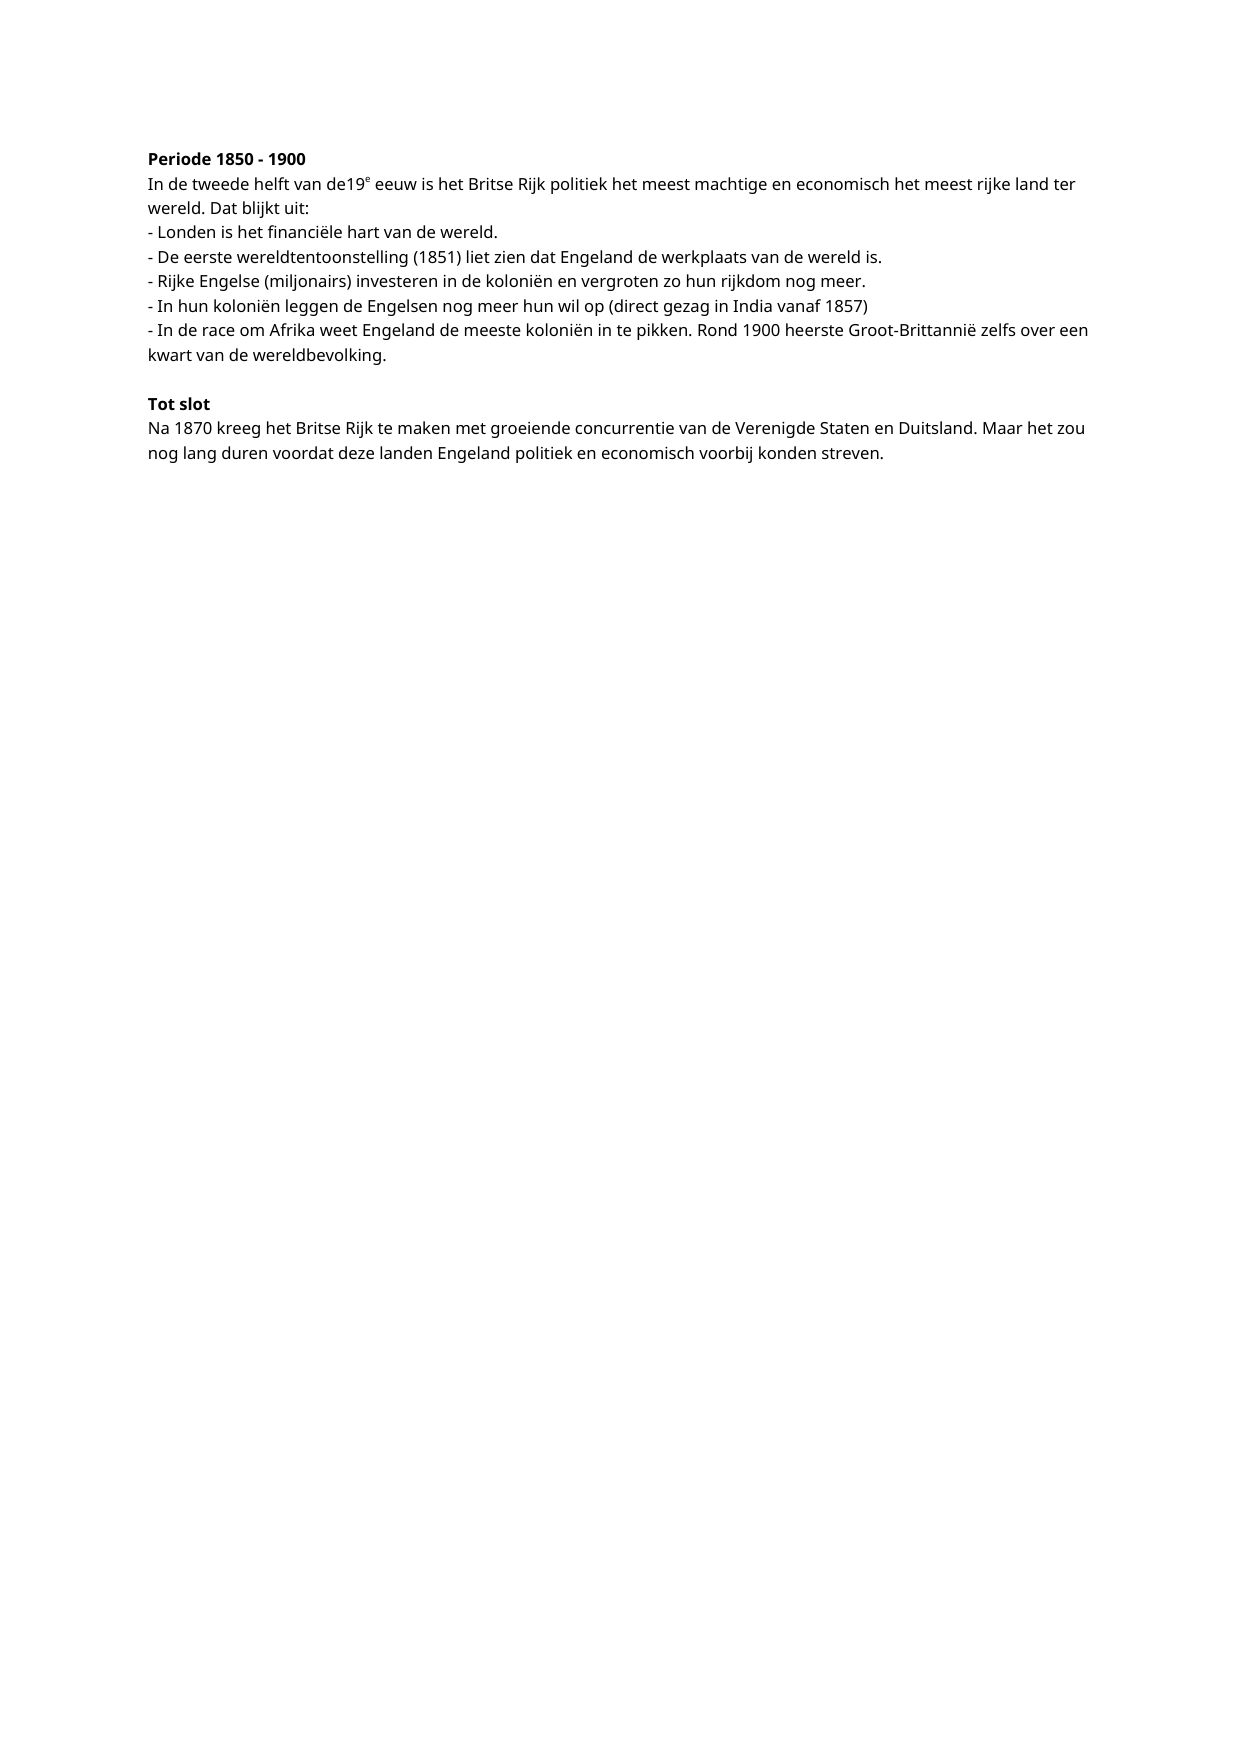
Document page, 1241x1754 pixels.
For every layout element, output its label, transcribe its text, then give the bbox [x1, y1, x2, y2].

text Na 1870 kreeg het Britse Rijk te maken met groeiende concurrentie van de Verenigde Staten en Duitsland. Maar het zou nog lang duren voordat deze landen Engeland politiek en economisch voorbij konden streven. [148, 417, 1093, 464]
text - Rijke Engelse (miljonairs) investeren in de koloniën en vergroten zo hun rijkdom nog meer. [148, 270, 1093, 293]
text Periode 1850 - 1900 [148, 148, 1093, 170]
text In de tweede helft van de19e eeuw is het Britse Rijk politiek het meest machtige en economisch het meest rijke land ter wereld. Dat blijkt uit: [148, 172, 1093, 219]
text Tot slot [148, 392, 1093, 415]
text - De eerste wereldtentoonstelling (1851) liet zien dat Engeland de werkplaats van de wereld is. [148, 246, 1093, 268]
text - In de race om Afrika weet Engeland de meeste koloniën in te pikken. Rond 1900 heerste Groot-Brittannië zelfs over een kwart van de wereldbevolking. [148, 319, 1093, 366]
text - Londen is het financiële hart van de wereld. [148, 221, 1093, 244]
text - In hun koloniën leggen de Engelsen nog meer hun wil op (direct gezag in India vanaf 1857) [148, 294, 1093, 317]
